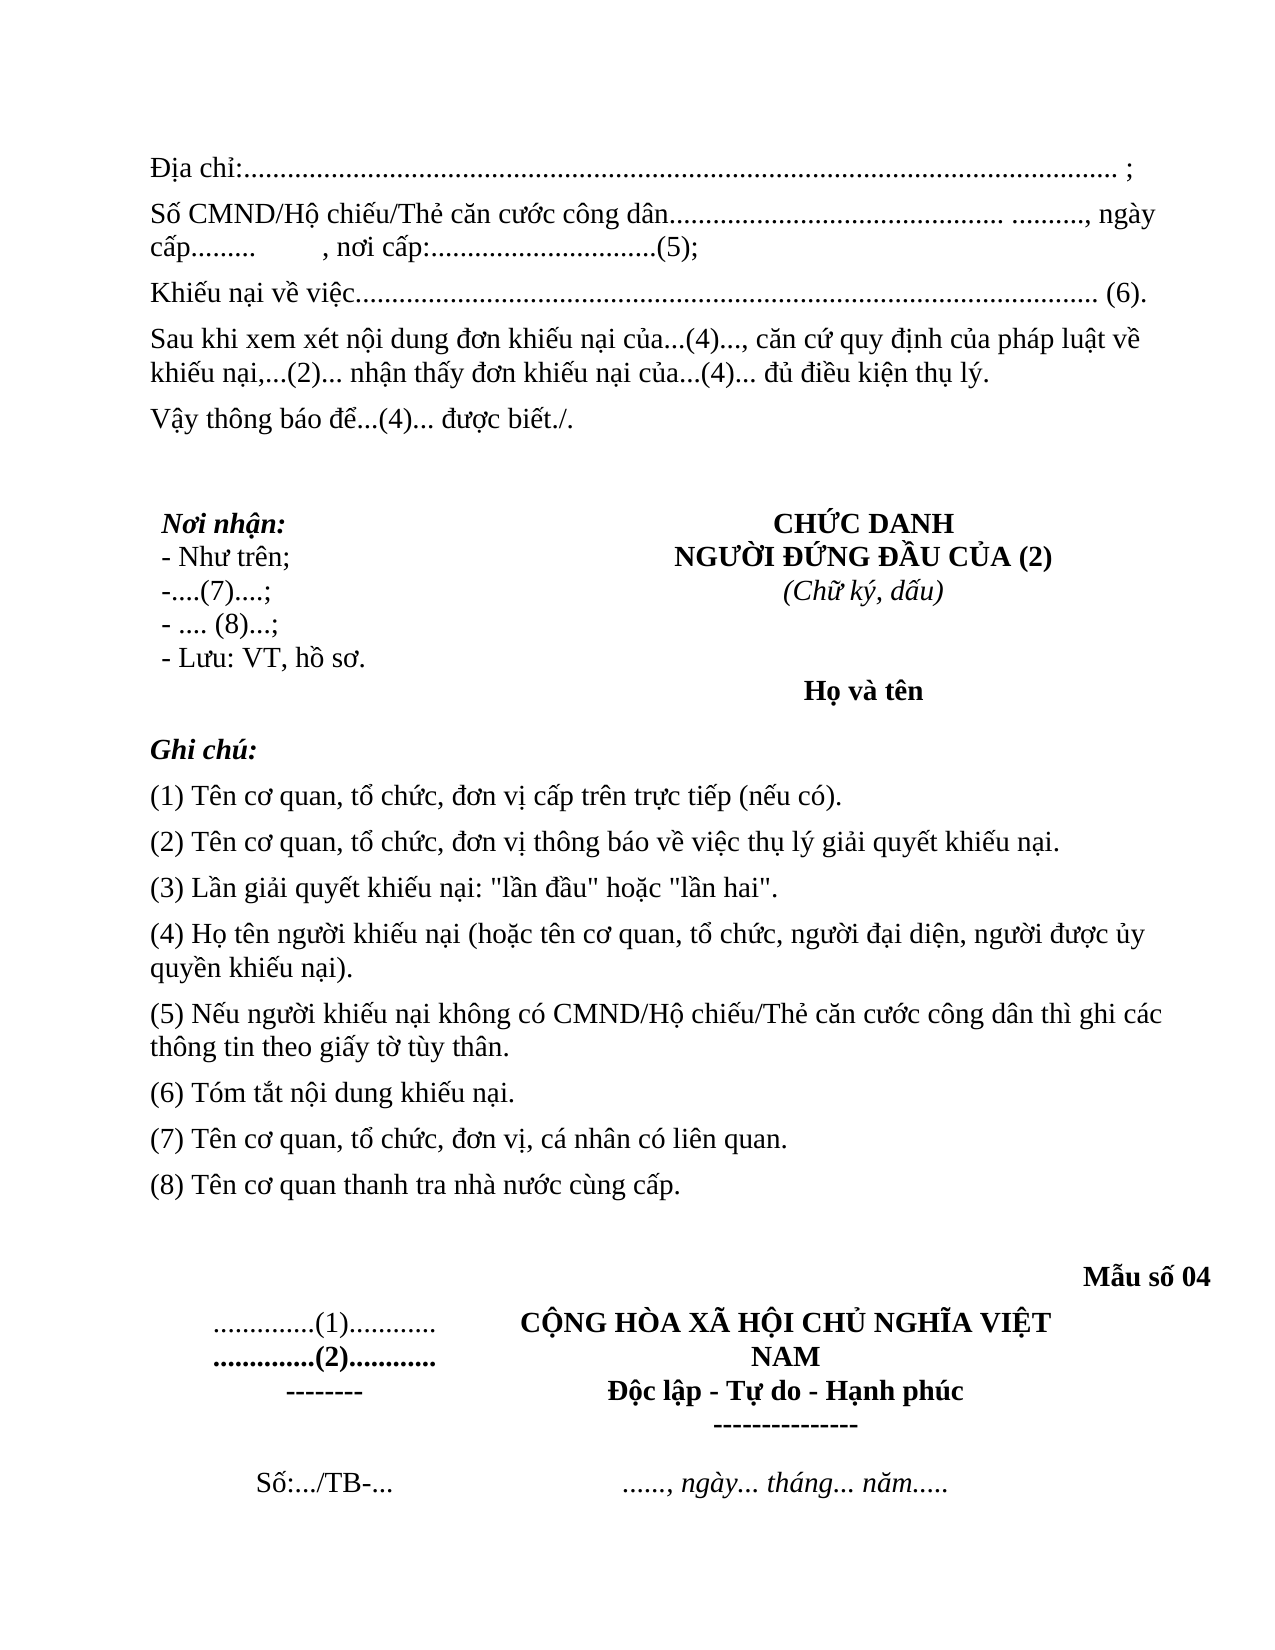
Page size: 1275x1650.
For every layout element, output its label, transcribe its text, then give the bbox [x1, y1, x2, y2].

text (5) Nếu người khiếu nại không có CMND/Hộ chiếu/Thẻ căn cước công dân thì ghi các thông tin theo giấy tờ tùy thân. [150, 996, 1211, 1063]
text (7) Tên cơ quan, tổ chức, đơn vị, cá nhân có liên quan. [150, 1121, 1211, 1155]
table_header CHỨC DANH NGƯỜI ĐỨNG ĐẦU CỦA (2) (Chữ ký, dấu) Họ và tên [638, 493, 1089, 719]
text Khiếu nại về việc...................................................................................................... (6). [150, 276, 1211, 309]
text (8) Tên cơ quan thanh tra nhà nước cùng cấp. [150, 1167, 1211, 1201]
text (3) Lần giải quyết khiếu nại: "lần đầu" hoặc "lần hai". [150, 870, 1211, 904]
text (4) Họ tên người khiếu nại (hoặc tên cơ quan, tổ chức, người đại diện, người được ủy quyền khiếu nại). [150, 916, 1211, 983]
text (1) Tên cơ quan, tổ chức, đơn vị cấp trên trực tiếp (nếu có). [150, 778, 1211, 812]
text Ghi chú: [150, 732, 1211, 766]
table_cell Số:.../TB-... [150, 1452, 499, 1498]
text Mẫu số 04 [150, 1259, 1211, 1293]
table_header Nơi nhận: - Như trên; -....(7)....; - .... (8)...; - Lưu: VT, hồ sơ. [150, 493, 637, 719]
text Số CMND/Hộ chiếu/Thẻ căn cước công dân.............................................. .........., ngày cấp......... , nơi cấp:...............................(5); [150, 196, 1211, 263]
table_header CỘNG HÒA XÃ HỘI CHỦ NGHĨA VIỆT NAM Độc lập - Tự do - Hạnh phúc --------------- [499, 1293, 1072, 1452]
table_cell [499, 1452, 1072, 1498]
text Sau khi xem xét nội dung đơn khiếu nại của...(4)..., căn cứ quy định của pháp luật về khiếu nại,...(2)... nhận thấy đơn khiếu nại của...(4)... đủ điều kiện thụ lý. [150, 322, 1211, 389]
text (2) Tên cơ quan, tổ chức, đơn vị thông báo về việc thụ lý giải quyết khiếu nại. [150, 824, 1211, 858]
text Địa chỉ:........................................................................................................................ ; [150, 150, 1211, 183]
text (6) Tóm tắt nội dung khiếu nại. [150, 1075, 1211, 1109]
text Vậy thông báo để...(4)... được biết./. [150, 401, 1211, 435]
table_header ..............(1)............ ..............(2)............ -------- [150, 1293, 499, 1452]
